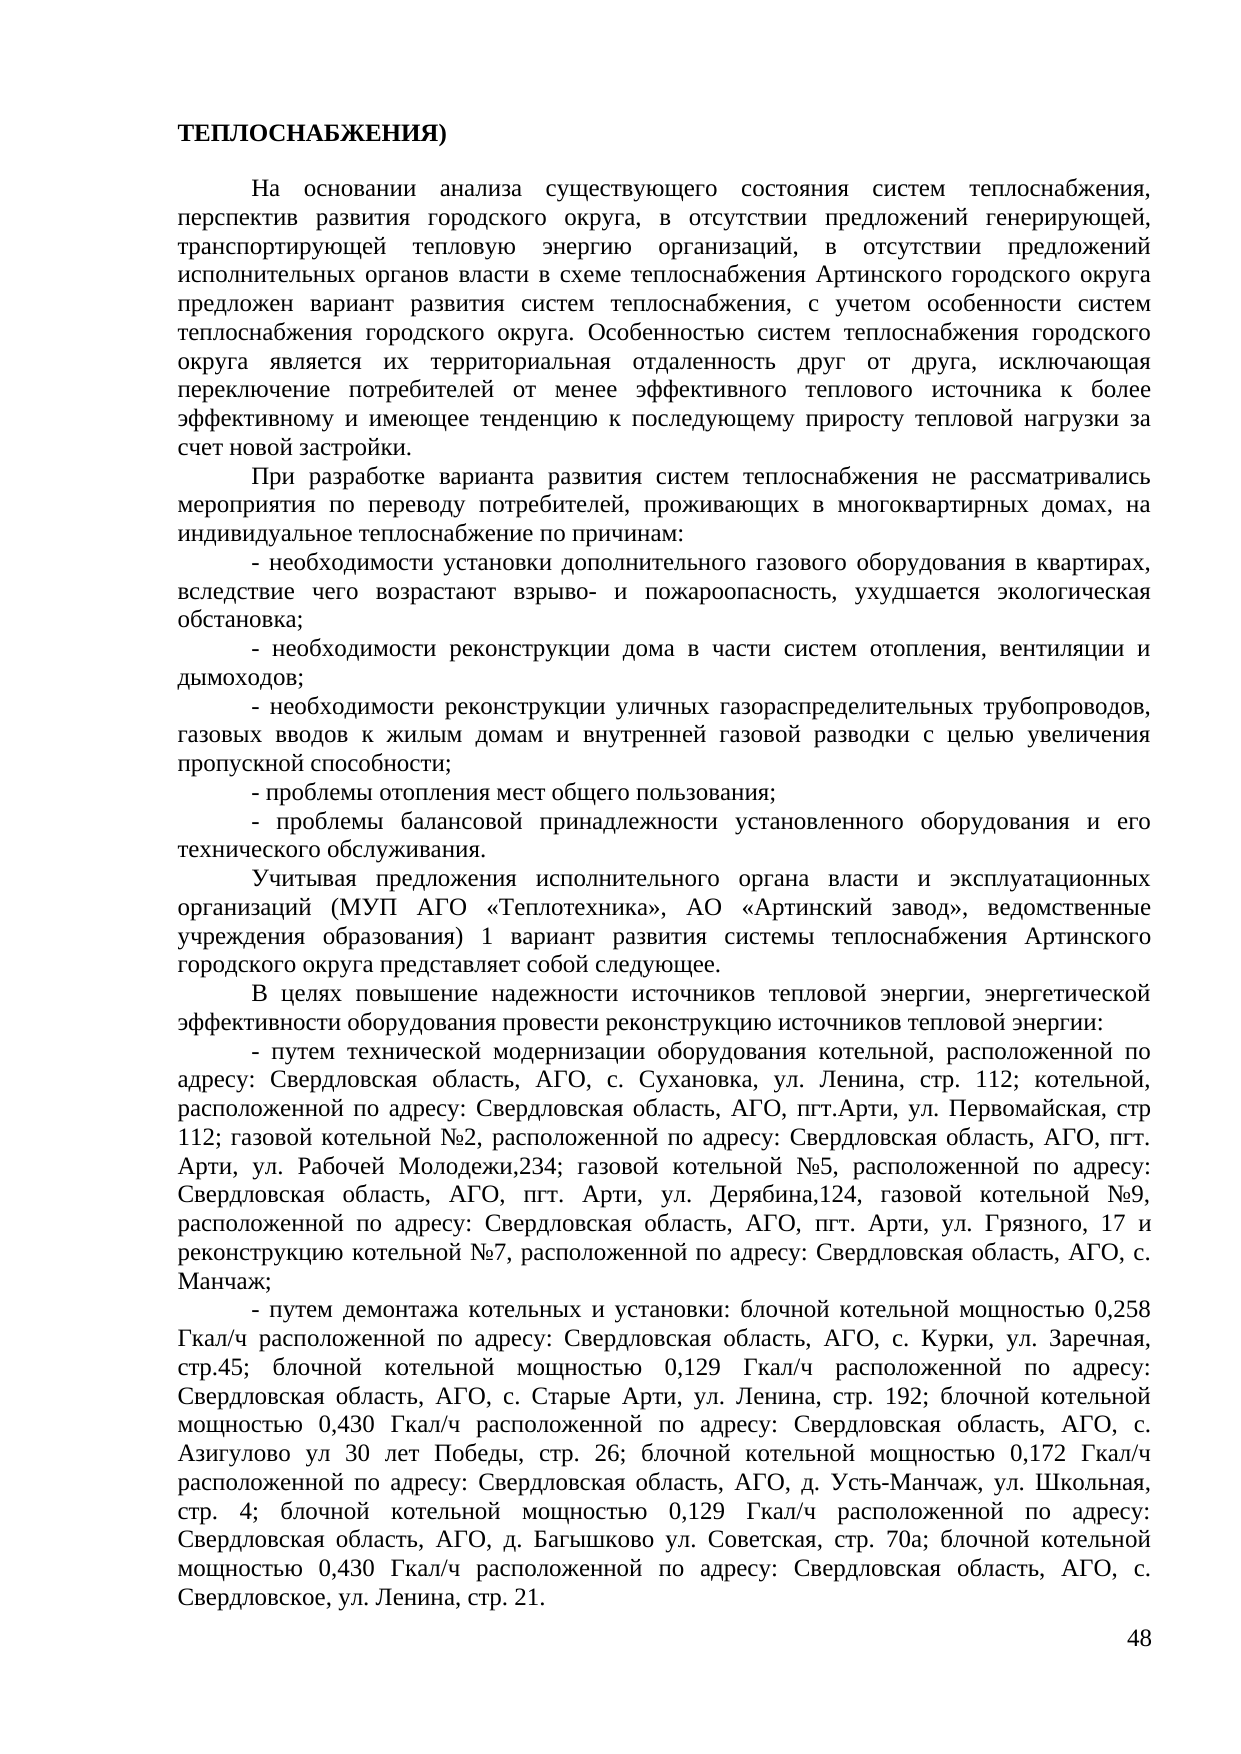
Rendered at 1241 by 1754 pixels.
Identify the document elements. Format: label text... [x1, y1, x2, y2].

text На основании анализа существующего состояния систем теплоснабжения, перспектив развития городского округа, в отсутствии предложений генерирующей, транспортирующей тепловую энергию организаций, в отсутствии предложений исполнительных органов власти в схеме теплоснабжения Артинского городского округа предложен вариант развития систем теплоснабжения, с учетом особенности систем теплоснабжения городского округа. Особенностью систем теплоснабжения городского округа является их территориальная отдаленность друг от друга, исключающая переключение потребителей от менее эффективного теплового источника к более эффективному и имеющее тенденцию к последующему приросту тепловой нагрузки за счет новой застройки. [177, 173, 1152, 461]
text - необходимости реконструкции уличных газораспределительных трубопроводов, газовых вводов к жилым домам и внутренней газовой разводки с целью увеличения пропускной способности; [177, 691, 1152, 777]
text - проблемы балансовой принадлежности установленного оборудования и его технического обслуживания. [177, 806, 1152, 863]
text Учитывая предложения исполнительного органа власти и эксплуатационных организаций (МУП АГО «Теплотехника», АО «Артинский завод», ведомственные учреждения образования) 1 вариант развития системы теплоснабжения Артинского городского округа представляет собой следующее. [177, 863, 1152, 978]
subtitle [177, 118, 1152, 147]
text В целях повышение надежности источников тепловой энергии, энергетической эффективности оборудования провести реконструкцию источников тепловой энергии: [177, 978, 1152, 1036]
text - необходимости установки дополнительного газового оборудования в квартирах, вследствие чего возрастают взрыво- и пожароопасность, ухудшается экологическая обстановка; [177, 547, 1152, 633]
text - путем технической модернизации оборудования котельной, расположенной по адресу: Свердловская область, АГО, с. Сухановка, ул. Ленина, стр. 112; котельной, расположенной по адресу: Свердловская область, АГО, пгт.Арти, ул. Первомайская, стр 112; газовой котельной №2, расположенной по адресу: Свердловская область, АГО, пгт. Арти, ул. Рабочей Молодежи,234; газовой котельной №5, расположенной по адресу: Свердловская область, АГО, пгт. Арти, ул. Дерябина,124, газовой котельной №9, расположенной по адресу: Свердловская область, АГО, пгт. Арти, ул. Грязного, 17 и реконструкцию котельной №7, расположенной по адресу: Свердловская область, АГО, с. Манчаж; [177, 1036, 1152, 1294]
text - проблемы отопления мест общего пользования; [177, 777, 1152, 806]
text При разработке варианта развития систем теплоснабжения не рассматривались мероприятия по переводу потребителей, проживающих в многоквартирных домах, на индивидуальное теплоснабжение по причинам: [177, 461, 1152, 547]
text - необходимости реконструкции дома в части систем отопления, вентиляции и дымоходов; [177, 633, 1152, 691]
text - путем демонтажа котельных и установки: блочной котельной мощностью 0,258 Гкал/ч расположенной по адресу: Свердловская область, АГО, с. Курки, ул. Заречная, стр.45; блочной котельной мощностью 0,129 Гкал/ч расположенной по адресу: Свердловская область, АГО, с. Старые Арти, ул. Ленина, стр. 192; блочной котельной мощностью 0,430 Гкал/ч расположенной по адресу: Свердловская область, АГО, с. Азигулово ул 30 лет Победы, стр. 26; блочной котельной мощностью 0,172 Гкал/ч расположенной по адресу: Свердловская область, АГО, д. Усть-Манчаж, ул. Школьная, стр. 4; блочной котельной мощностью 0,129 Гкал/ч расположенной по адресу: Свердловская область, АГО, д. Багышково ул. Советская, стр. 70а; блочной котельной мощностью 0,430 Гкал/ч расположенной по адресу: Свердловская область, АГО, с. Свердловское, ул. Ленина, стр. 21. [177, 1294, 1152, 1611]
